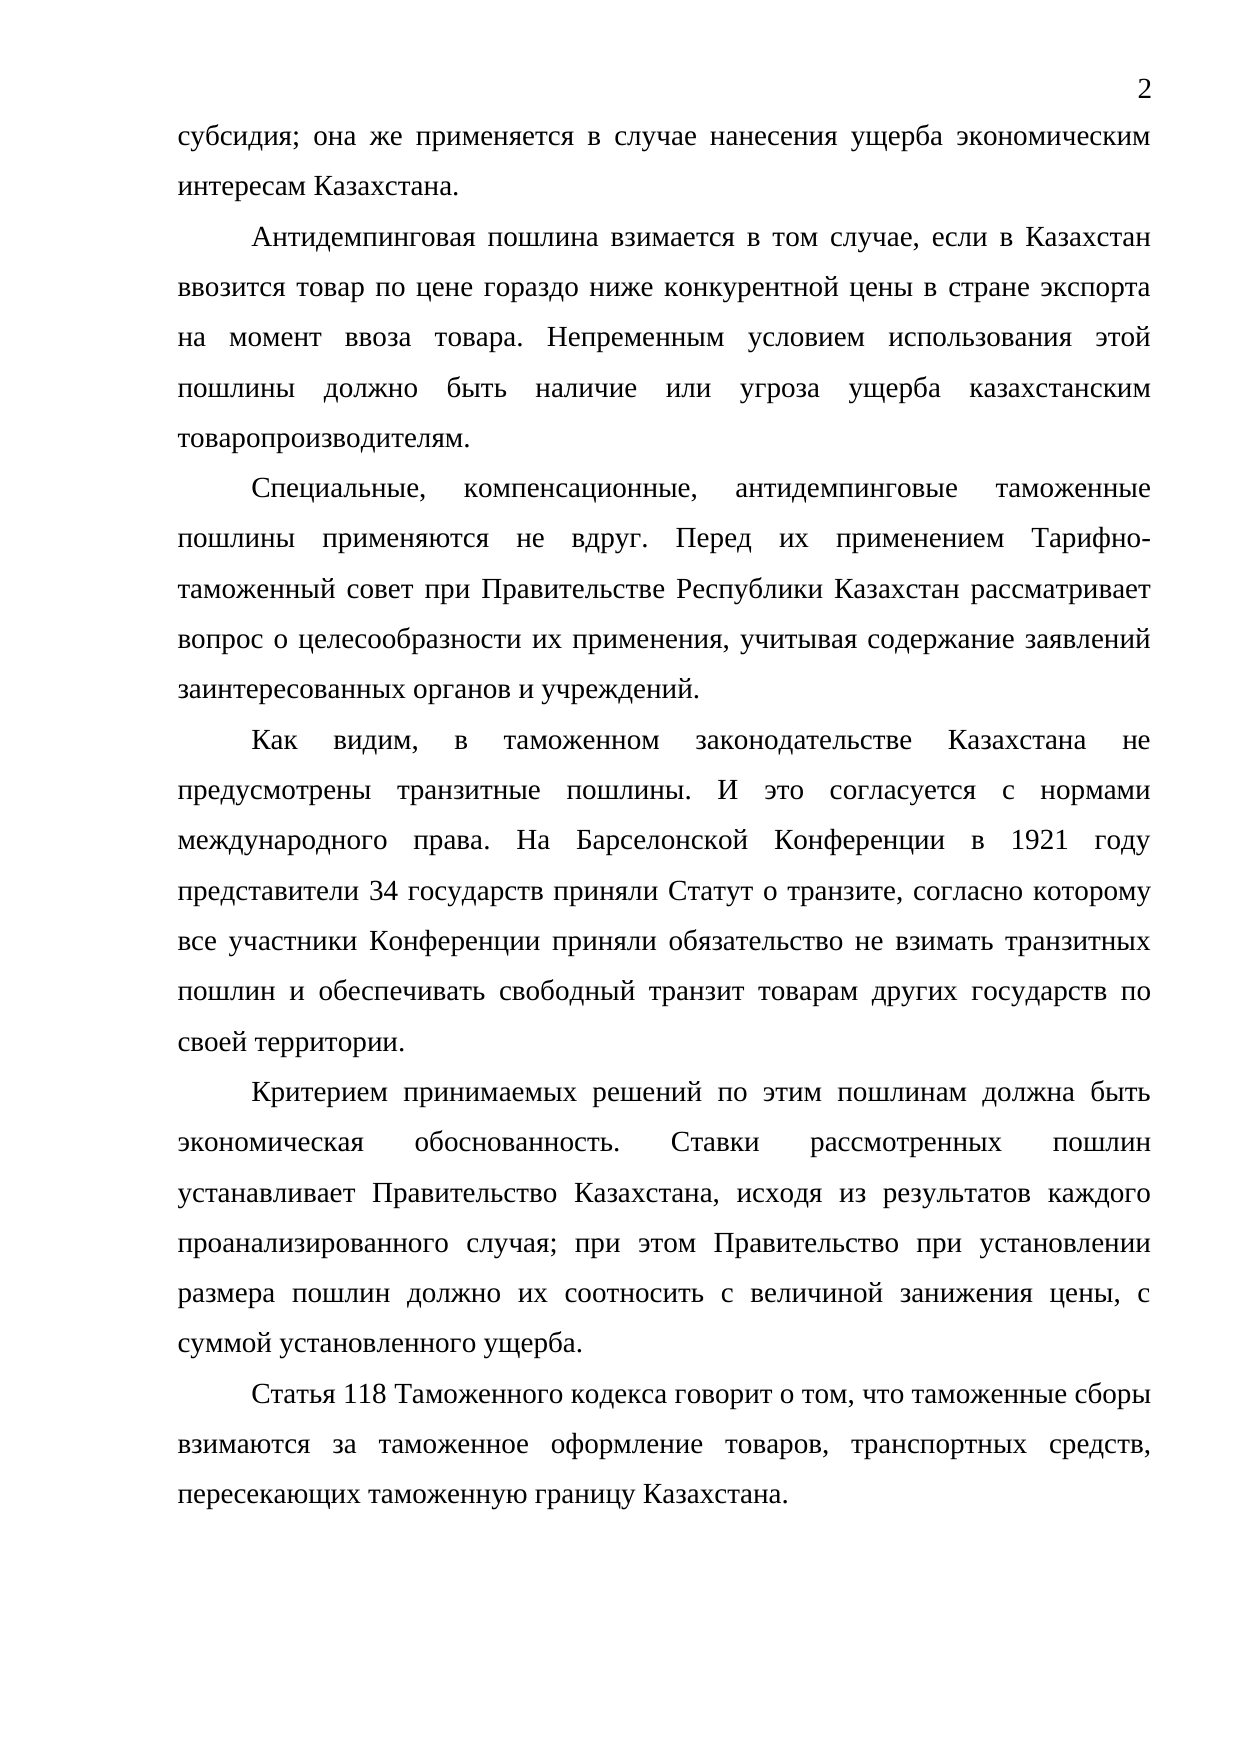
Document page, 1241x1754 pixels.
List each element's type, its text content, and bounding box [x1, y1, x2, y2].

text Статья 118 Таможенного кодекса говорит о том, что таможенные сборы взимаются за таможенное оформление товаров, транспортных средств, пересекающих таможенную границу Казахстана. [177, 1376, 1152, 1510]
text Как видим, в таможенном законодательстве Казахстана не предусмотрены транзитные пошлины. И это согласуется с нормами международного права. На Барселонской Конференции в 1921 году представители 34 государств приняли Статут о транзите, согласно которому все участники Конференции приняли обязательство не взимать транзитных пошлин и обеспечивать свободный транзит товарам других государств по своей территории. [177, 722, 1152, 1057]
text Критерием принимаемых решений по этим пошлинам должна быть экономическая обоснованность. Ставки рассмотренных пошлин устанавливает Правительство Казахстана, исходя из результатов каждого проанализированного случая; при этом Правительство при установлении размера пошлин должно их соотносить с величиной занижения цены, с суммой установленного ущерба. [177, 1074, 1152, 1359]
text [177, 118, 1152, 202]
text Антидемпинговая пошлина взимается в том случае, если в Казахстан ввозится товар по цене гораздо ниже конкурентной цены в стране экспорта на момент ввоза товара. Непременным условием использования этой пошлины должно быть наличие или угроза ущерба казахстанским товаропроизводителям. [177, 219, 1152, 453]
text Специальные, компенсационные, антидемпинговые таможенные пошлины применяются не вдруг. Перед их применением Тарифно-таможенный совет при Правительстве Республики Казахстан рассматривает вопрос о целесообразности их применения, учитывая содержание заявлений заинтересованных органов и учреждений. [177, 470, 1152, 705]
